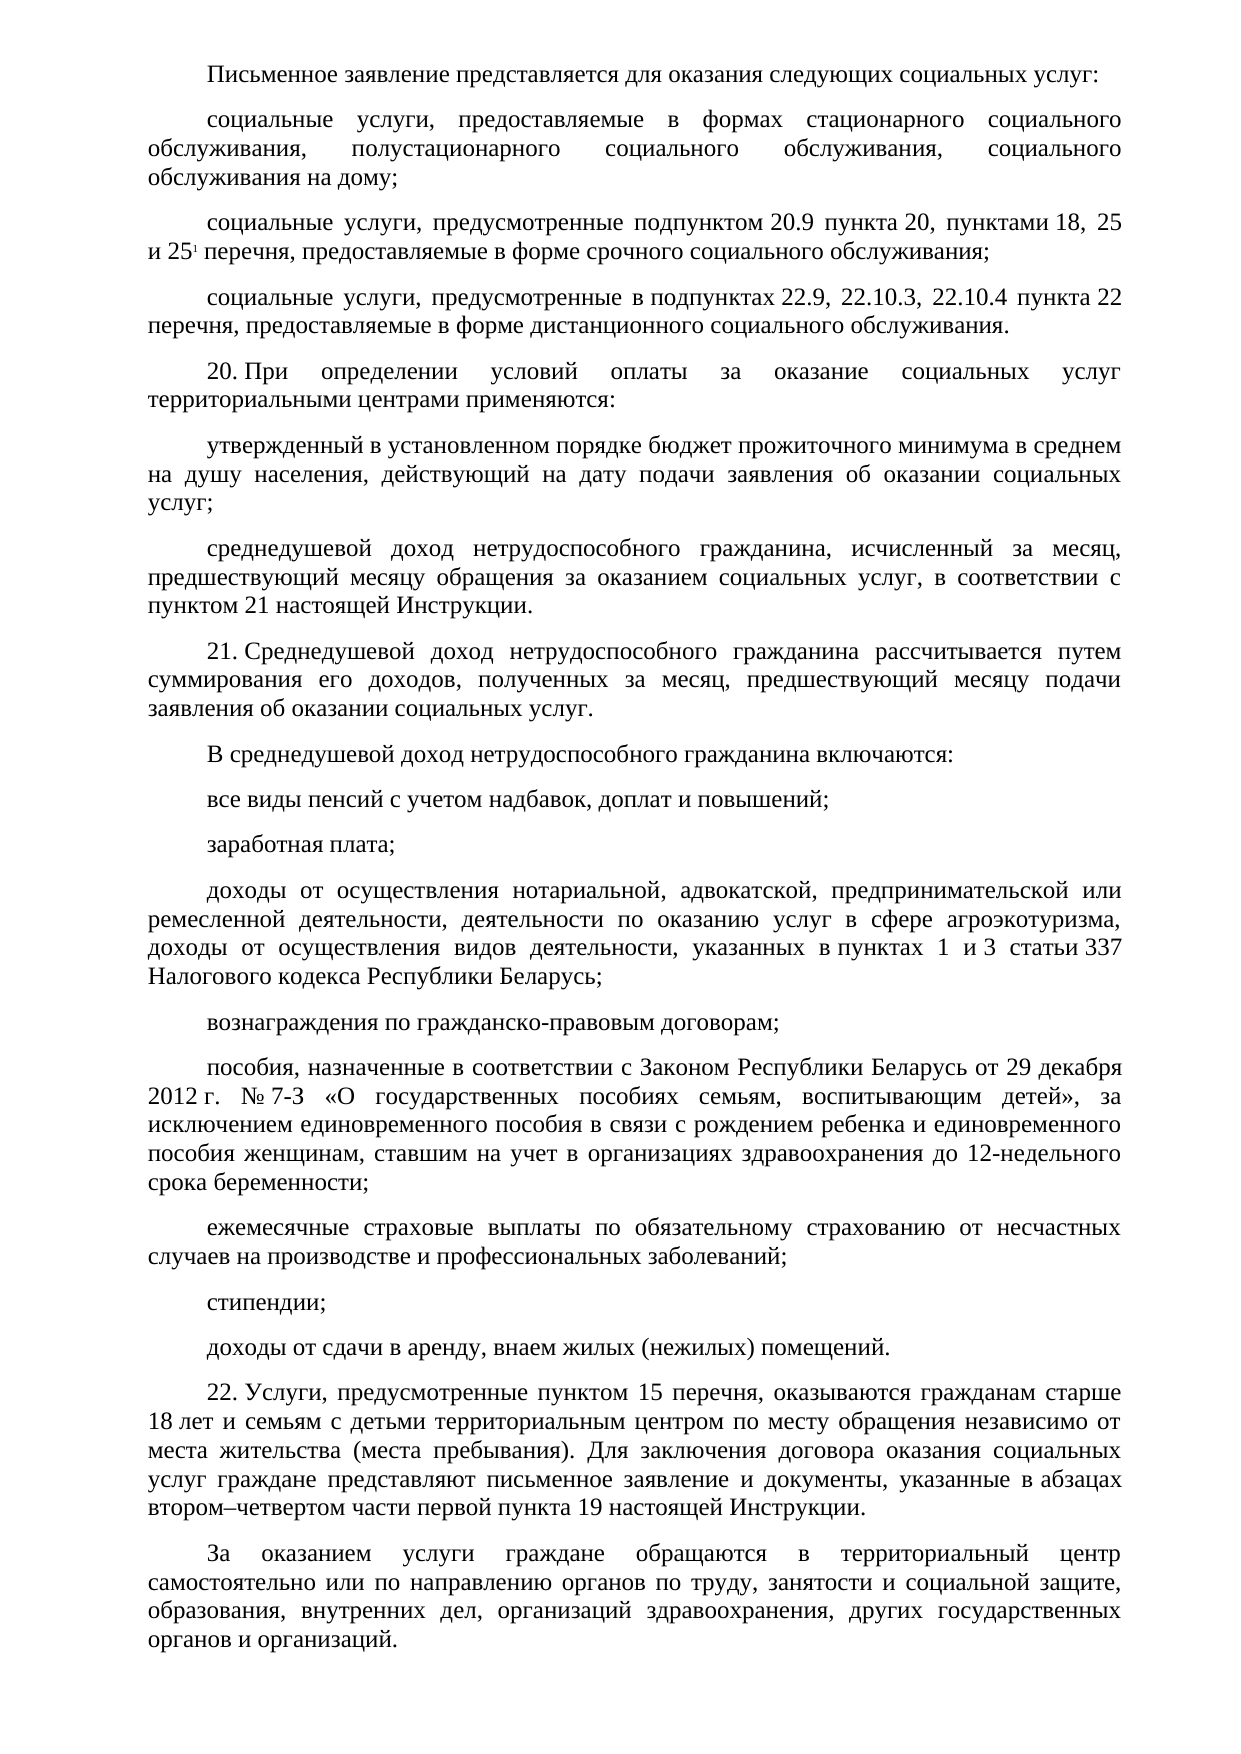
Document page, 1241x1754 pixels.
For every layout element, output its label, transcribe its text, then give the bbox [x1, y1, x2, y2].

text За оказанием услуги граждане обращаются в территориальный центр самостоятельно или по направлению органов по труду, занятости и социальной защите, образования, внутренних дел, организаций здравоохранения, других государственных органов и организаций. [148, 1538, 1122, 1653]
text среднедушевой доход нетрудоспособного гражданина, исчисленный за месяц, предшествующий месяцу обращения за оказанием социальных услуг, в соответствии с пунктом 21 настоящей Инструкции. [148, 533, 1122, 619]
text стипендии; [148, 1287, 1122, 1315]
text пособия, назначенные в соответствии с Законом Республики Беларусь от 29 декабря 2012 г. № 7-З «О государственных пособиях семьям, воспитывающим детей», за исключением единовременного пособия в связи с рождением ребенка и единовременного пособия женщинам, ставшим на учет в организациях здравоохранения до 12-недельного срока беременности; [148, 1052, 1122, 1196]
text вознаграждения по гражданско-правовым договорам; [148, 1007, 1122, 1035]
text ежемесячные страховые выплаты по обязательному страхованию от несчастных случаев на производстве и профессиональных заболеваний; [148, 1212, 1122, 1270]
text В среднедушевой доход нетрудоспособного гражданина включаются: [148, 739, 1122, 767]
text 21. Среднедушевой доход нетрудоспособного гражданина рассчитывается путем суммирования его доходов, полученных за месяц, предшествующий месяцу подачи заявления об оказании социальных услуг. [148, 636, 1122, 722]
text все виды пенсий с учетом надбавок, доплат и повышений; [148, 784, 1122, 813]
text доходы от осуществления нотариальной, адвокатской, предпринимательской или ремесленной деятельности, деятельности по оказанию услуг в сфере агроэкотуризма, доходы от осуществления видов деятельности, указанных в пунктах 1 и 3 статьи 337 Налогового кодекса Республики Беларусь; [148, 875, 1122, 990]
text заработная плата; [148, 829, 1122, 858]
text доходы от сдачи в аренду, внаем жилых (нежилых) помещений. [148, 1332, 1122, 1361]
text социальные услуги, предоставляемые в формах стационарного социального обслуживания, полустационарного социального обслуживания, социального обслуживания на дому; [148, 104, 1122, 191]
text Письменное заявление представляется для оказания следующих социальных услуг: [148, 59, 1122, 88]
text 22. Услуги, предусмотренные пунктом 15 перечня, оказываются гражданам старше 18 лет и семьям с детьми территориальным центром по месту обращения независимо от места жительства (места пребывания). Для заключения договора оказания социальных услуг граждане представляют письменное заявление и документы, указанные в абзацах втором–четвертом части первой пункта 19 настоящей Инструкции. [148, 1377, 1122, 1521]
text социальные услуги, предусмотренные в подпунктах 22.9, 22.10.3, 22.10.4 пункта 22 перечня, предоставляемые в форме дистанционного социального обслуживания. [148, 282, 1122, 339]
text 20. При определении условий оплаты за оказание социальных услуг территориальными центрами применяются: [148, 356, 1122, 413]
text социальные услуги, предусмотренные подпунктом 20.9 пункта 20, пунктами 18, 25 и 251 перечня, предоставляемые в форме срочного социального обслуживания; [148, 207, 1122, 265]
text утвержденный в установленном порядке бюджет прожиточного минимума в среднем на душу населения, действующий на дату подачи заявления об оказании социальных услуг; [148, 430, 1122, 516]
